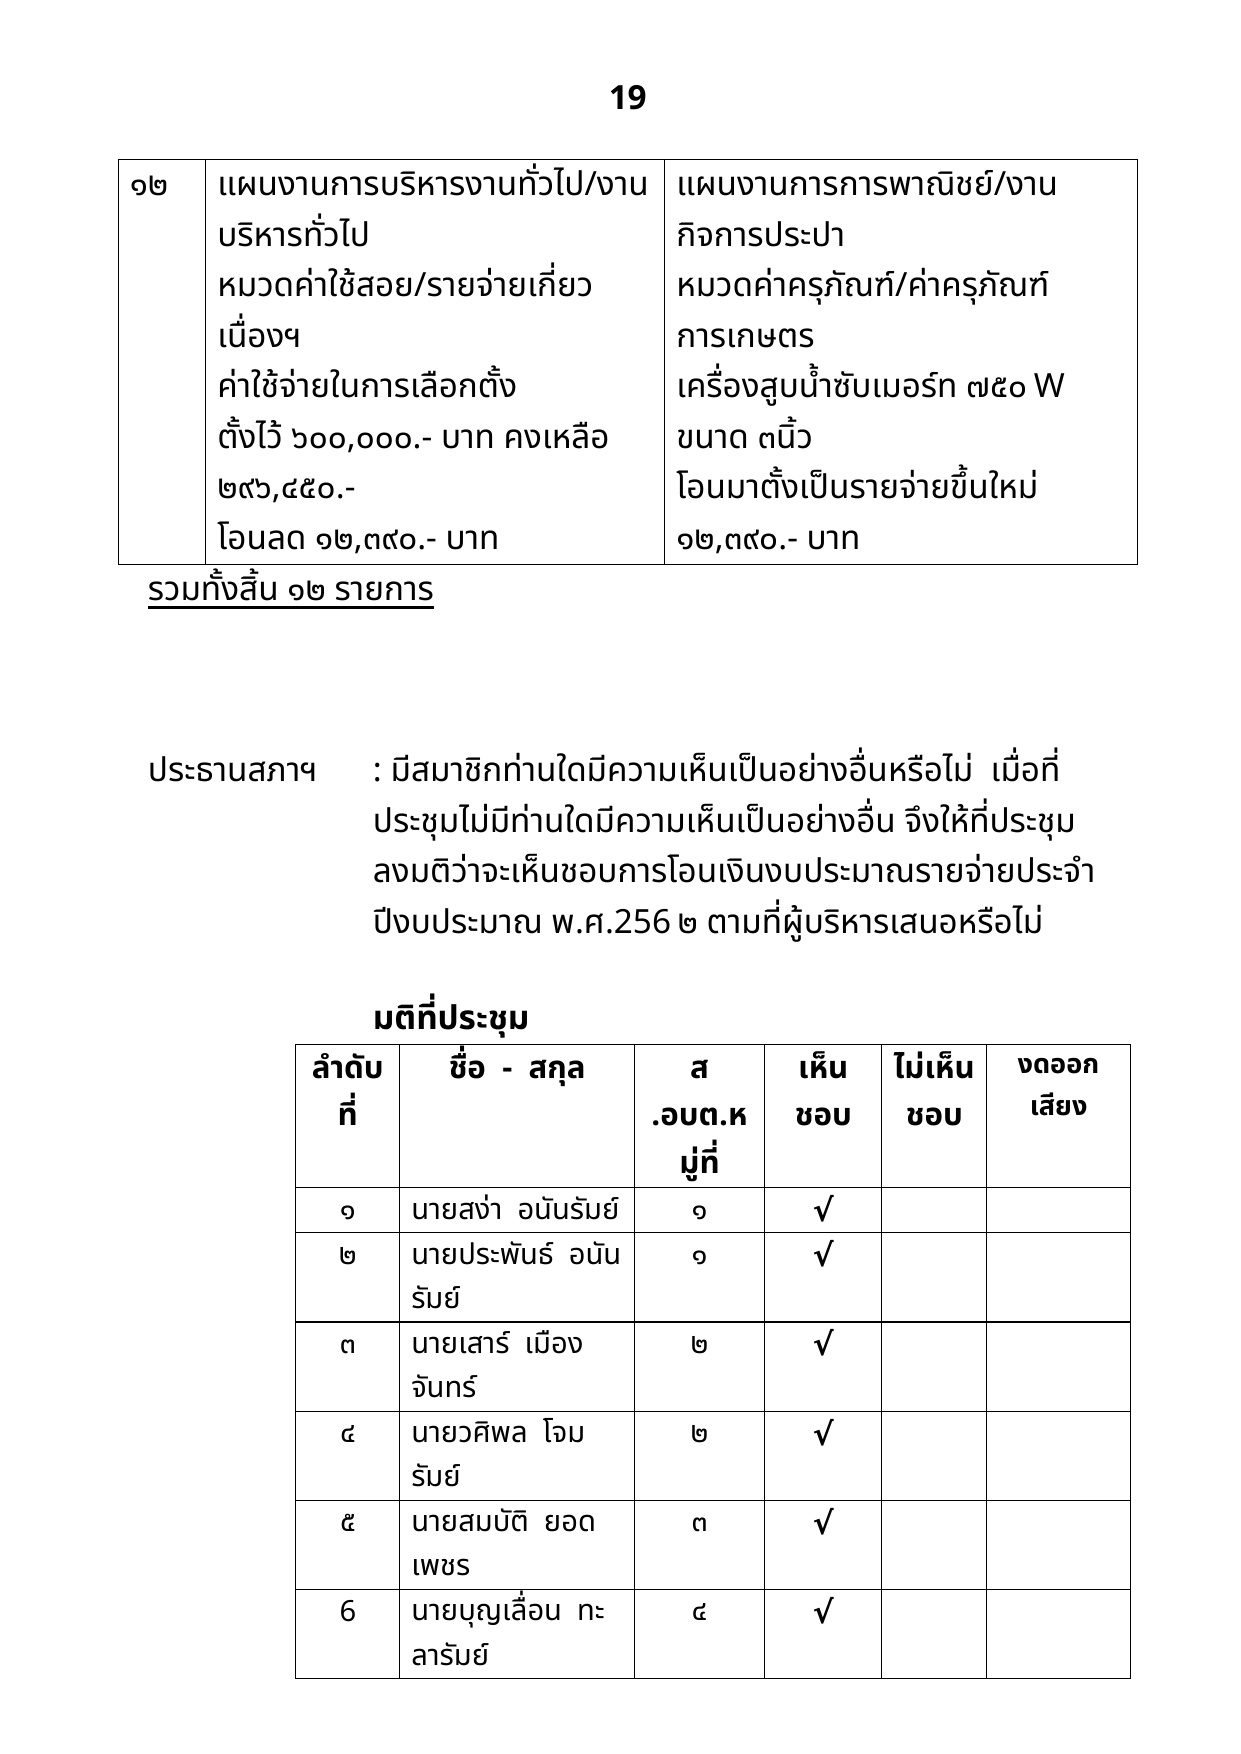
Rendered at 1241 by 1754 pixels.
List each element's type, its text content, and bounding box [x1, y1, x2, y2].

table_cell √ [765, 1188, 881, 1232]
table_header งดออกเสียง [987, 1045, 1130, 1187]
table_cell แผนงานการการพาณิชย์/งานกิจการประปา หมวดค่าครุภัณฑ์/ค่าครุภัณฑ์การเกษตร เครื่องสูบน้ำซับเมอร์ท ๗๕๐W ขนาด ๓นิ้ว โอนมาตั้งเป็นรายจ่ายขึ้นใหม่ ๑๒,๓๙๐.- บาท [665, 160, 1137, 564]
table_cell ๓ [296, 1323, 399, 1411]
table_cell ๑ [635, 1233, 764, 1321]
table_cell ๒ [635, 1323, 764, 1411]
table_cell ๑๒ [119, 160, 205, 564]
table_cell [882, 1412, 986, 1500]
table_header ชื่อ - สกุล [400, 1045, 634, 1187]
table_cell √ [765, 1323, 881, 1411]
table_cell [987, 1233, 1130, 1321]
table_cell [987, 1501, 1130, 1589]
table_cell ๔ [296, 1412, 399, 1500]
table_cell [987, 1323, 1130, 1411]
table_cell √ [765, 1590, 881, 1678]
table_cell ๑ [296, 1188, 399, 1232]
table_cell √ [765, 1412, 881, 1500]
table_header ลำดับที่ [296, 1045, 399, 1187]
table_cell √ [765, 1501, 881, 1589]
table_cell [882, 1323, 986, 1411]
text ประธานสภาฯ : มีสมาชิกท่านใดมีความเห็นเป็นอย่างอื่นหรือไม่ เมื่อที่ประชุมไม่มีท่านใดมีความเห็นเป็นอย่างอื่น จึงให้ที่ประชุมลงมติว่าจะเห็นชอบการโอนเงินงบประมาณรายจ่ายประจำปีงบประมาณ พ.ศ.256๒ ตามที่ผู้บริหารเสนอหรือไม่ [148, 746, 1107, 948]
table_cell นายสง่า อนันรัมย์ [400, 1188, 634, 1232]
table_header ส.อบต.หมู่ที่ [635, 1045, 764, 1187]
table_header เห็นชอบ [765, 1045, 881, 1187]
table_cell นายบุญเลื่อน ทะลารัมย์ [400, 1590, 634, 1678]
table_cell นายประพันธ์ อนันรัมย์ [400, 1233, 634, 1321]
table_cell [987, 1590, 1130, 1678]
table_cell ๒ [635, 1412, 764, 1500]
table_cell นายวศิพล โจมรัมย์ [400, 1412, 634, 1500]
table_cell √ [765, 1233, 881, 1321]
table_cell แผนงานการบริหารงานทั่วไป/งานบริหารทั่วไป หมวดค่าใช้สอย/รายจ่ายเกี่ยวเนื่องฯ ค่าใช้จ่ายในการเลือกตั้ง ตั้งไว้ ๖๐๐,๐๐๐.- บาท คงเหลือ ๒๙๖,๔๕๐.- โอนลด ๑๒,๓๙๐.- บาท [206, 160, 664, 564]
table_cell [882, 1188, 986, 1232]
text มติที่ประชุม [373, 994, 1107, 1044]
table_cell นายสมบัติ ยอดเพชร [400, 1501, 634, 1589]
table_cell ๓ [635, 1501, 764, 1589]
table_header ไม่เห็นชอบ [882, 1045, 986, 1187]
table_cell นายเสาร์ เมืองจันทร์ [400, 1323, 634, 1411]
table_cell ๒ [296, 1233, 399, 1321]
table_cell [882, 1501, 986, 1589]
table_cell [882, 1590, 986, 1678]
text รวมทั้งสิ้น ๑๒ รายการ [148, 565, 1107, 616]
table_cell [987, 1188, 1130, 1232]
table_cell 6 [296, 1590, 399, 1678]
table_cell ๔ [635, 1590, 764, 1678]
table_cell [882, 1233, 986, 1321]
table_cell [987, 1412, 1130, 1500]
table_cell ๑ [635, 1188, 764, 1232]
table_cell ๕ [296, 1501, 399, 1589]
